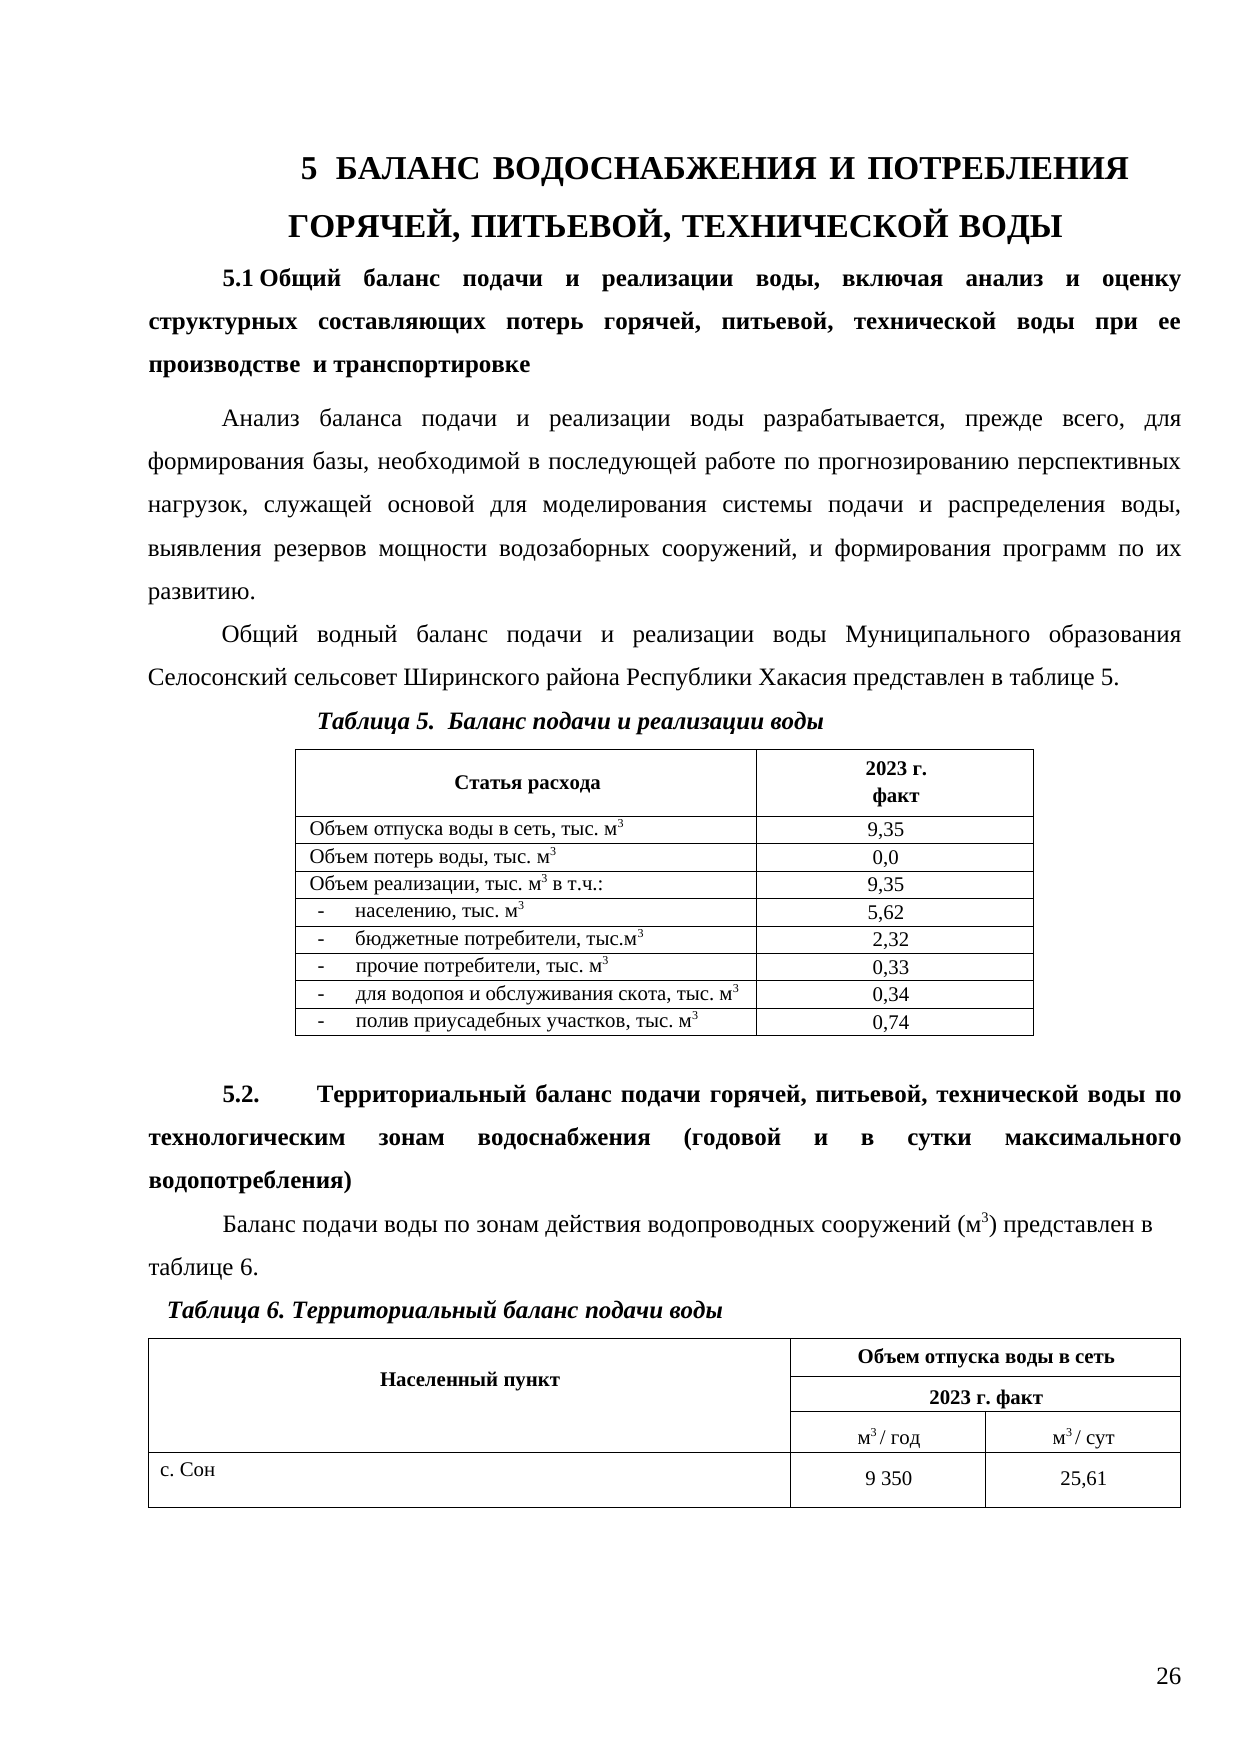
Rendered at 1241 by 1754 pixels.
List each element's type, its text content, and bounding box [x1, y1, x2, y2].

table_header Населенный пункт [149, 1339, 790, 1452]
table_cell 9 350 [791, 1453, 985, 1507]
table_cell 25,61 [986, 1453, 1180, 1507]
table_cell 9,35 [757, 872, 1033, 898]
table_cell 0,74 [757, 1009, 1033, 1035]
table_cell - полив приусадебных участков, тыс. м3 [296, 1009, 756, 1035]
table_cell 0,0 [757, 844, 1033, 871]
table_cell - населению, тыс. м3 [296, 899, 756, 926]
table_cell 0,33 [757, 954, 1033, 980]
text Общий водный баланс подачи и реализации воды Муниципального образования Селосонский сельсовет Ширинского района Республики Хакасия представлен в таблице 5. [148, 619, 1182, 691]
table_cell м3 / сут [986, 1412, 1180, 1452]
table_cell м3 / год [791, 1412, 985, 1452]
text Анализ баланса подачи и реализации воды разрабатывается, прежде всего, для формирования базы, необходимой в последующей работе по прогнозированию перспективных нагрузок, служащей основой для моделирования системы подачи и распределения воды, выявления резервов мощности водозаборных сооружений, и формирования программ по их развитию. [148, 403, 1182, 604]
text Таблица 5. Баланс подачи и реализации воды [242, 706, 1219, 734]
table_cell Объем отпуска воды в сеть, тыс. м3 [296, 817, 756, 843]
subtitle БАЛАНС ВОДОСНАБЖЕНИЯ И ПОТРЕБЛЕНИЯ ГОРЯЧЕЙ, ПИТЬЕВОЙ, ТЕХНИЧЕСКОЙ ВОДЫ [288, 148, 1131, 244]
table_cell 2023 г. факт [791, 1377, 1180, 1411]
table_cell 5,62 [757, 899, 1033, 926]
table_cell 9,35 [757, 817, 1033, 843]
table_cell 2,32 [757, 927, 1033, 953]
subtitle Территориальный баланс подачи горячей, питьевой, технической воды по технологическим зонам водоснабжения (годовой и в сутки максимального водопотребления) [148, 1079, 1182, 1194]
table_cell - для водопоя и обслуживания скота, тыс. м3 [296, 981, 756, 1008]
table_cell с. Сон [149, 1453, 790, 1507]
table_cell Объем потерь воды, тыс. м3 [296, 844, 756, 871]
text Баланс подачи воды по зонам действия водопроводных сооружений (м3) представлен в таблице 6. [148, 1209, 1182, 1281]
table_header Объем отпуска воды в сеть [791, 1339, 1180, 1376]
table_cell Объем реализации, тыс. м3 в т.ч.: [296, 872, 756, 898]
table_header Статья расхода [296, 750, 756, 816]
table_cell - бюджетные потребители, тыс.м3 [296, 927, 756, 953]
text Таблица 6. Территориальный баланс подачи воды [92, 1295, 1219, 1324]
subtitle Общий баланс подачи и реализации воды, включая анализ и оценку структурных составляющих потерь горячей, питьевой, технической воды при ее производстве и транспортировке [148, 263, 1182, 378]
table_cell - прочие потребители, тыс. м3 [296, 954, 756, 980]
table_cell 0,34 [757, 981, 1033, 1008]
table_header 2023 г. факт [757, 750, 1033, 816]
